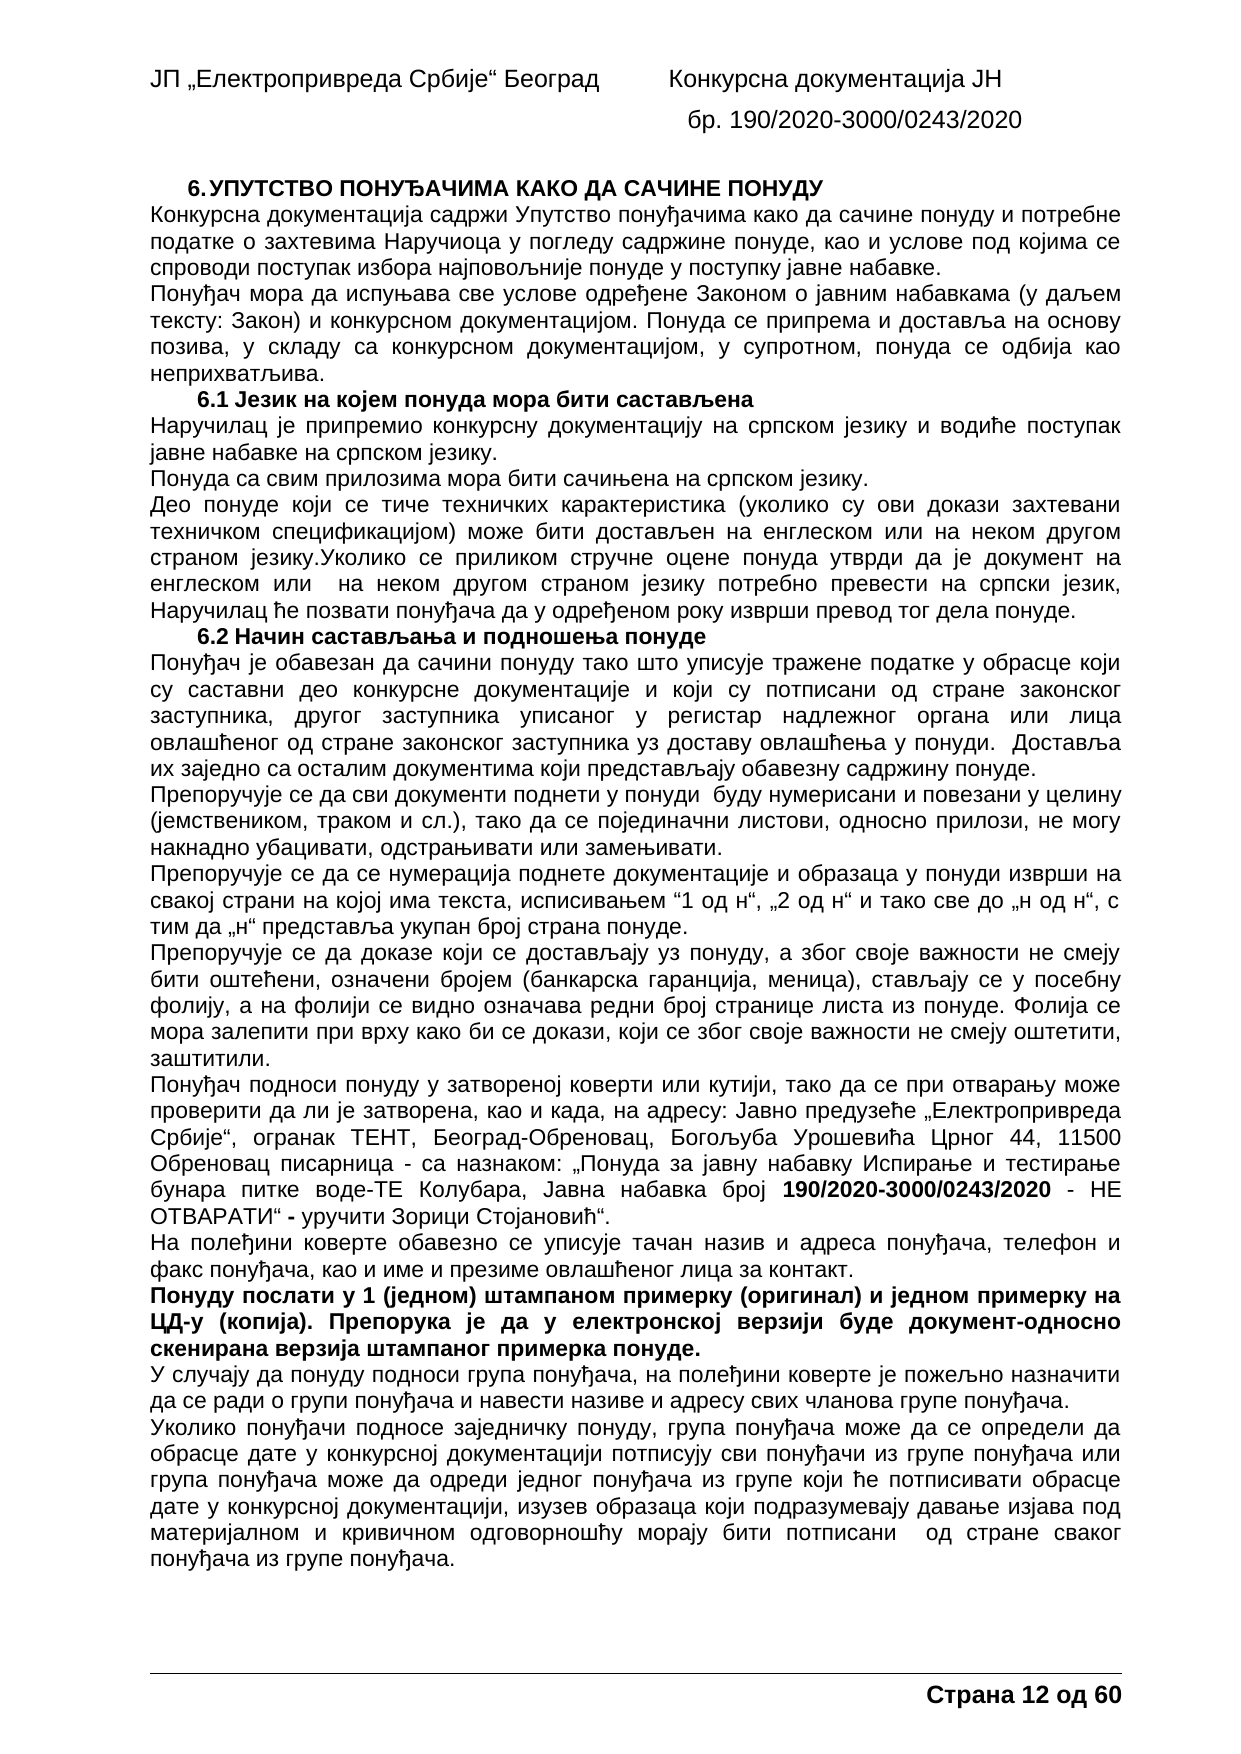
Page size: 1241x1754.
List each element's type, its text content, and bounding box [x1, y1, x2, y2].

text У случају да понуду подноси група понуђача, на полеђини коверте је пожељно назначити да се ради о групи понуђача и навести називе и адресу свих чланова групе понуђача. [150, 1361, 1122, 1414]
text Препоручује се да сви документи поднети у понуди буду нумерисани и повезани у целину (јемствеником, траком и сл.), тако да се појединачни листови, односно прилози, не могу накнадно убацивати, одстрањивати или замењивати. [150, 781, 1122, 860]
list УПУТСТВО ПОНУЂАЧИМА КАКО ДА САЧИНЕ ПОНУДУ [187, 175, 1122, 201]
text Понуђач мора да испуњава све услове одређене Законом о јавним набавкама (у даљем тексту: Закон) и конкурсном документацијом. Понуда се припрема и доставља на основу позива, у складу са конкурсном документацијом, у супротном, понуда се одбија као неприхватљива. [150, 280, 1122, 386]
text Понуда са свим прилозима мора бити сачињена на српском језику. [150, 465, 1122, 491]
text Понуђач подноси понуду у затвореној коверти или кутији, тако да се при отварању може проверити да ли је затворена, као и када, на адресу: Јавно предузеће „Електропривреда Србије“, огранак ТЕНТ, Београд-Обреновац, Богољуба Урошевића Црног 44, 11500 Обреновац писарница - са назнаком: „Понуда за јавну набавку Испирање и тестирање бунара питке воде-ТЕ Колубара, Јавна набавка број 190/2020-3000/0243/2020 - НЕ ОТВАРАТИ“ - уручити Зорици Стојановић“. [150, 1071, 1122, 1229]
text Препоручује се да доказе који се достављају уз понуду, а због своје важности не смеју бити оштећени, означени бројем (банкарска гаранција, меница), стављају се у посебну фолију, а на фолији се видно означава редни број странице листа из понуде. Фолија се мора залепити при врху како би се докази, који се због своје важности не смеју оштетити, заштитили. [150, 939, 1122, 1071]
list Језик на којем понуда мора бити састављена [197, 386, 1122, 412]
text Наручилац је припремио конкурсну документацију на српском језику и водиће поступак јавне набавке на српском језику. [150, 412, 1122, 465]
text Понуду послати у 1 (једном) штампаном примерку (оригинал) и једном примерку на ЦД-у (копија). Препорука је да у електронској верзији буде документ-односно скенирана верзија штампаног примерка понуде. [150, 1282, 1122, 1361]
list Начин састављања и подношења понуде [197, 623, 1122, 649]
text Препоручује се да се нумерација поднете документације и образаца у понуди изврши на свакоj страни на којој има текста, исписивањем “1 од н“, „2 од н“ и тако све до „н од н“, с тим да „н“ представља укупан број страна понуде. [150, 860, 1122, 939]
text Конкурсна документација садржи Упутство понуђачима како да сачине понуду и потребне податке о захтевима Наручиоца у погледу садржине понуде, као и услове под којима се спроводи поступак избора најповољније понуде у поступку јавне набавке. [150, 201, 1122, 280]
text Уколико понуђачи подносе заједничку понуду, група понуђача може да се определи да обрасце дате у конкурсној документацији потписују сви понуђачи из групе понуђача или група понуђача може да одреди једног понуђача из групе који ће потписивати обрасце дате у конкурсној документацији, изузев образаца који подразумевају давање изјава под материјалном и кривичном одговорношћу морају бити потписани од стране сваког понуђача из групе понуђача. [150, 1414, 1122, 1572]
text Понуђач је обавезан да сачини понуду тако што уписује тражене податке у обрасце који су саставни део конкурсне документације и који су потписани од стране законског заступника, другог заступника уписаног у регистар надлежног органа или лица овлашћеног од стране законског заступника уз доставу овлашћења у понуди. Доставља их заједно са осталим документима који представљају обавезну садржину понуде. [150, 649, 1122, 781]
text Део понуде који се тиче техничких карактеристика (уколико су ови докази захтевани техничком спецификацијом) може бити достављен на енглеском или на неком другом страном језику.Уколико се приликом стручне оцене понуда утврди да је документ на енглеском или на неком другом страном језику потребно превести на српски језик, Наручилац ће позвати понуђача да у одређеном року изврши превод тог дела понуде. [150, 491, 1122, 623]
text На полеђини коверте обавезно се уписује тачан назив и адреса понуђача, телефон и факс понуђача, као и име и презиме овлашћеног лица за контакт. [150, 1229, 1122, 1282]
